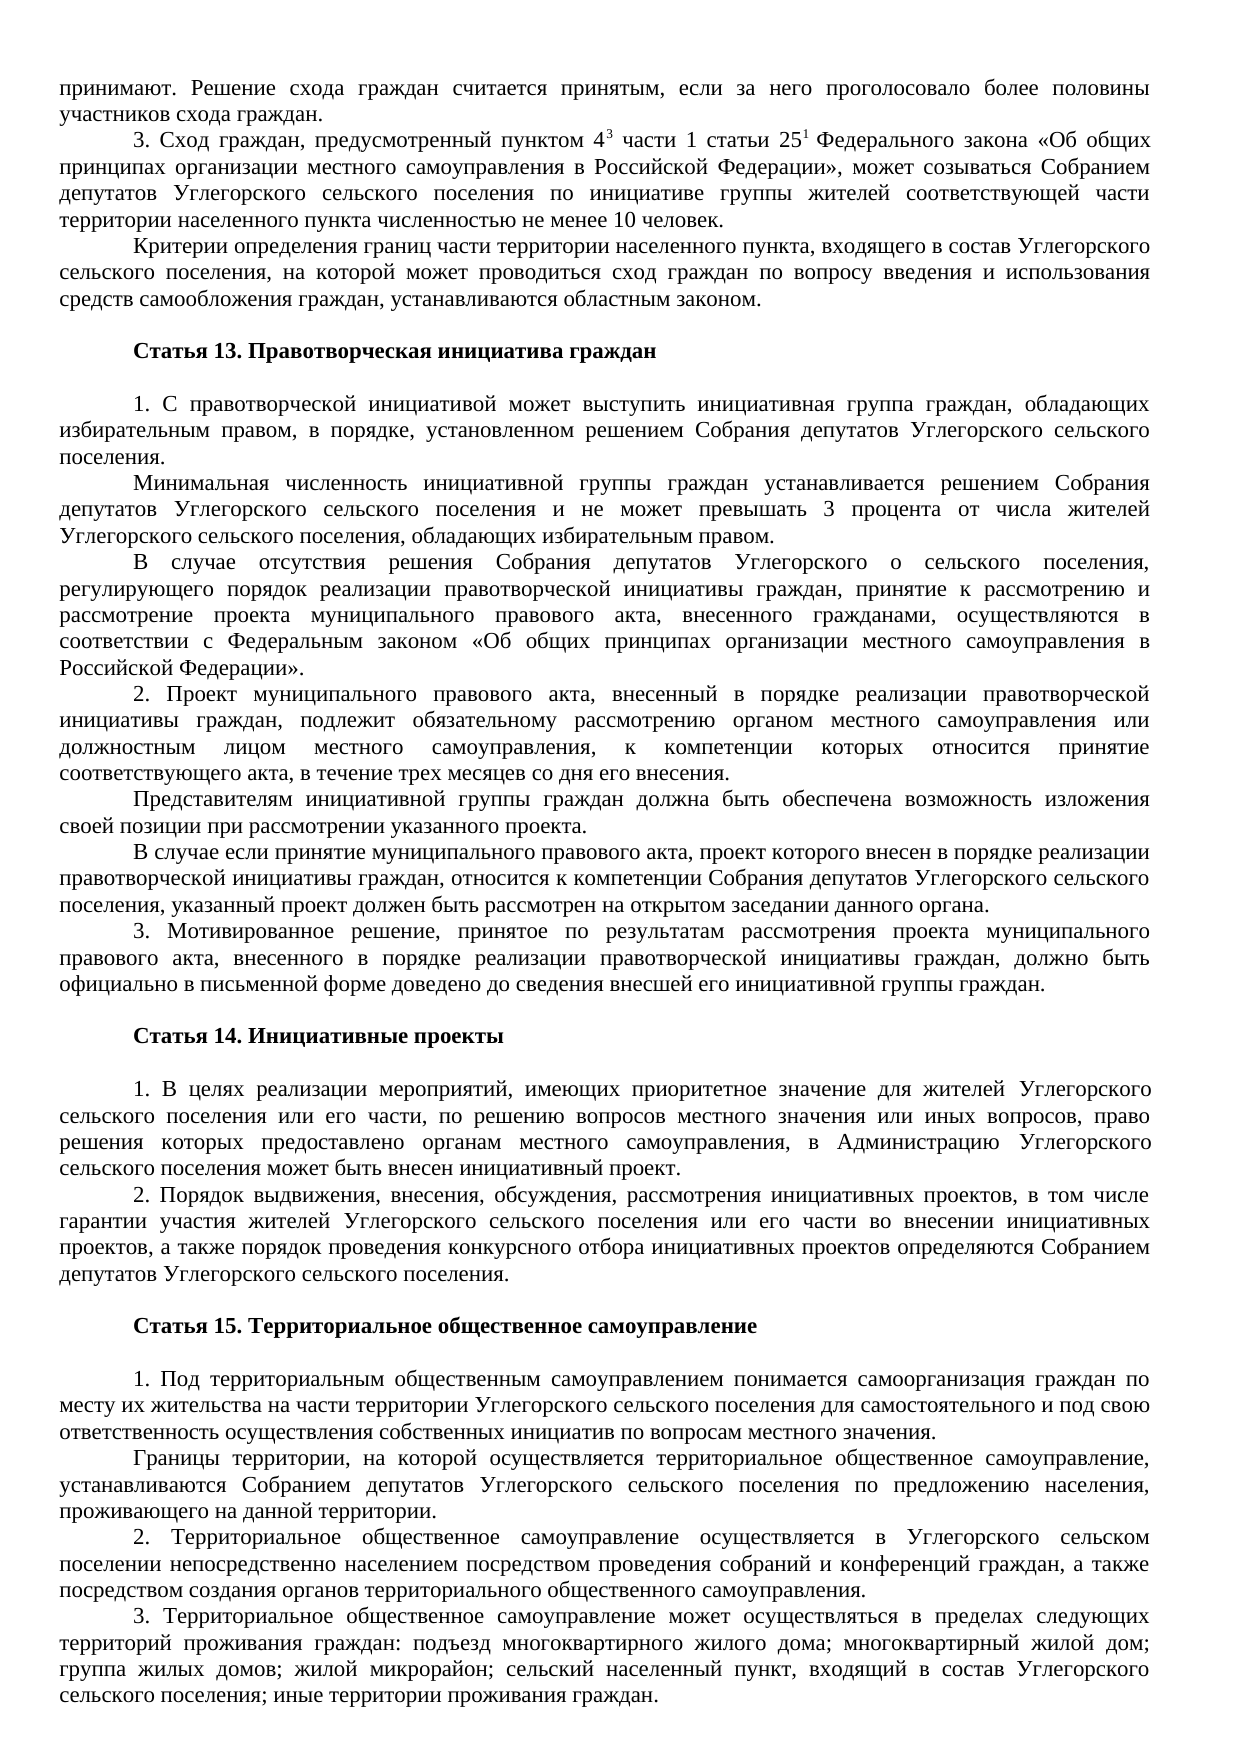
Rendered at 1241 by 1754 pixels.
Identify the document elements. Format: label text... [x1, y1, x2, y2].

text 3. Сход граждан, предусмотренный пунктом 43 части 1 статьи 251 Федерального закона «Об общих принципах организации местного самоуправления в Российской Федерации», может созываться Собранием депутатов Углегорского сельского поселения по инициативе группы жителей соответствующей части территории населенного пункта численностью не менее 10 человек. [59, 127, 1152, 232]
text 2. Проект муниципального правового акта, внесенный в порядке реализации правотворческой инициативы граждан, подлежит обязательному рассмотрению органом местного самоуправления или должностным лицом местного самоуправления, к компетенции которых относится принятие соответствующего акта, в течение трех месяцев со дня его внесения. [59, 680, 1152, 785]
text 1. В целях реализации мероприятий, имеющих приоритетное значение для жителей Углегорского сельского поселения или его части, по решению вопросов местного значения или иных вопросов, право решения которых предоставлено органам местного самоуправления, в Администрацию Углегорского сельского поселения может быть внесен инициативный проект. [59, 1075, 1152, 1181]
text 1. С правотворческой инициативой может выступить инициативная группа граждан, обладающих избирательным правом, в порядке, установленном решением Собрания депутатов Углегорского сельского поселения. [59, 390, 1152, 469]
text 3. Мотивированное решение, принятое по результатам рассмотрения проекта муниципального правового акта, внесенного в порядке реализации правотворческой инициативы граждан, должно быть официально в письменной форме доведено до сведения внесшей его инициативной группы граждан. [59, 917, 1152, 996]
text Статья 13. Правотворческая инициатива граждан [59, 337, 1152, 364]
text Статья 15. Территориальное общественное самоуправление [59, 1312, 1152, 1339]
text Представителям инициативной группы граждан должна быть обеспечена возможность изложения своей позиции при рассмотрении указанного проекта. [59, 785, 1152, 838]
text Статья 14. Инициативные проекты [59, 1023, 1152, 1049]
text Критерии определения границ части территории населенного пункта, входящего в состав Углегорского сельского поселения, на которой может проводиться сход граждан по вопросу введения и использования средств самообложения граждан, устанавливаются областным законом. [59, 232, 1152, 311]
text Границы территории, на которой осуществляется территориальное общественное самоуправление, устанавливаются Собранием депутатов Углегорского сельского поселения по предложению населения, проживающего на данной территории. [59, 1444, 1152, 1523]
text 2. Порядок выдвижения, внесения, обсуждения, рассмотрения инициативных проектов, в том числе гарантии участия жителей Углегорского сельского поселения или его части во внесении инициативных проектов, а также порядок проведения конкурсного отбора инициативных проектов определяются Собранием депутатов Углегорского сельского поселения. [59, 1181, 1152, 1286]
text В случае отсутствия решения Собрания депутатов Углегорского о сельского поселения, регулирующего порядок реализации правотворческой инициативы граждан, принятие к рассмотрению и рассмотрение проекта муниципального правового акта, внесенного гражданами, осуществляются в соответствии с Федеральным законом «Об общих принципах организации местного самоуправления в Российской Федерации». [59, 548, 1152, 680]
text 2. Территориальное общественное самоуправление осуществляется в Углегорского сельском поселении непосредственно населением посредством проведения собраний и конференций граждан, а также посредством создания органов территориального общественного самоуправления. [59, 1523, 1152, 1602]
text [59, 74, 1152, 127]
text 3. Территориальное общественное самоуправление может осуществляться в пределах следующих территорий проживания граждан: подъезд многоквартирного жилого дома; многоквартирный жилой дом; группа жилых домов; жилой микрорайон; сельский населенный пункт, входящий в состав Углегорского сельского поселения; иные территории проживания граждан. [59, 1602, 1152, 1708]
text Минимальная численность инициативной группы граждан устанавливается решением Собрания депутатов Углегорского сельского поселения и не может превышать 3 процента от числа жителей Углегорского сельского поселения, обладающих избирательным правом. [59, 469, 1152, 548]
text В случае если принятие муниципального правового акта, проект которого внесен в порядке реализации правотворческой инициативы граждан, относится к компетенции Собрания депутатов Углегорского сельского поселения, указанный проект должен быть рассмотрен на открытом заседании данного органа. [59, 838, 1152, 917]
text 1. Под территориальным общественным самоуправлением понимается самоорганизация граждан по месту их жительства на части территории Углегорского сельского поселения для самостоятельного и под свою ответственность осуществления собственных инициатив по вопросам местного значения. [59, 1365, 1152, 1444]
